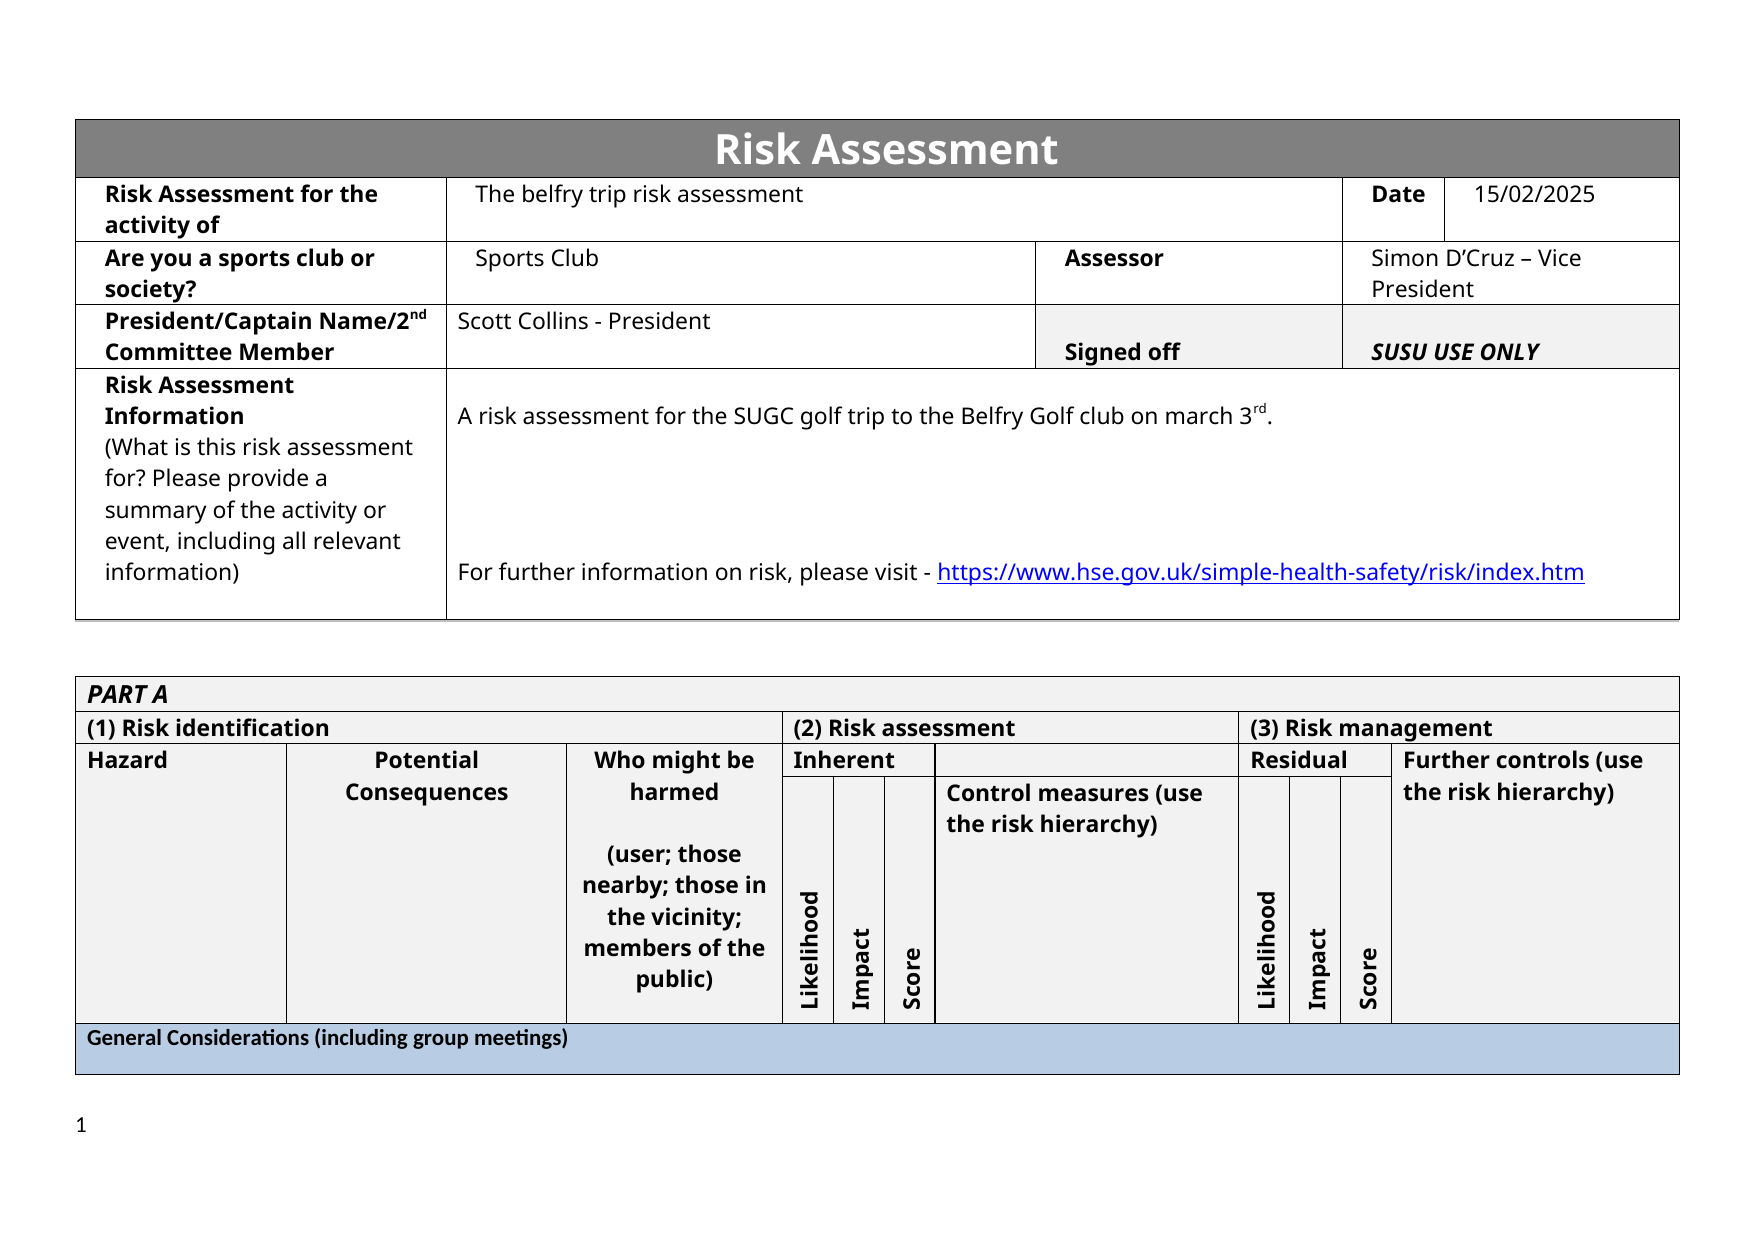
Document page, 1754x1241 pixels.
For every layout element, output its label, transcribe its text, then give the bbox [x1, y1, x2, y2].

table_cell Risk Assessment for the activity of [76, 178, 446, 241]
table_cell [567, 744, 782, 1022]
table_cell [936, 777, 1238, 1022]
table_cell (3) Risk management [1239, 712, 1679, 743]
table_cell Risk Assessment Information (What is this risk assessment for? Please provide a summary of the activity or event, including all relevant information) [76, 369, 446, 619]
table_cell (1) Risk identification [76, 712, 782, 743]
table_cell Potential Consequences [287, 744, 566, 1022]
table_header Risk Assessment [76, 120, 1679, 177]
table_cell Likelihood [1239, 777, 1289, 1022]
table_cell Signed off [1036, 305, 1342, 368]
table_cell Hazard [76, 744, 286, 1022]
table_cell Scott Collins - President [447, 305, 1035, 368]
table_cell General Considerations (including group meetings) [76, 1024, 1679, 1074]
table_cell Are you a sports club or society? [76, 242, 446, 304]
table_cell Impact [834, 777, 884, 1022]
table_cell SUSU USE ONLY [1343, 305, 1679, 368]
table_cell Score [1341, 777, 1391, 1022]
table_cell Likelihood [783, 777, 833, 1022]
table_cell Impact [1290, 777, 1340, 1022]
table_cell Sports Club [447, 242, 1035, 304]
table_cell Residual [1239, 744, 1391, 776]
table_header PART A [76, 677, 1679, 711]
table_cell Inherent [783, 744, 934, 776]
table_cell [1392, 744, 1679, 1022]
table_cell The belfry trip risk assessment [447, 178, 1342, 241]
table_cell [936, 744, 1238, 776]
table_cell Date [1343, 178, 1444, 241]
table_cell A risk assessment for the SUGC golf trip to the Belfry Golf club on march 3rd. For further information on risk, please visit - https://www.hse.gov.uk/simple-health-safety/risk/index.htm [447, 369, 1679, 619]
table_cell Assessor [1036, 242, 1342, 304]
table_cell President/Captain Name/2nd Committee Member [76, 305, 446, 368]
table_cell 15/02/2025 [1445, 178, 1679, 241]
table_cell Score [885, 777, 934, 1022]
table_cell Simon D’Cruz – Vice President [1343, 242, 1679, 304]
table_cell (2) Risk assessment [783, 712, 1238, 743]
